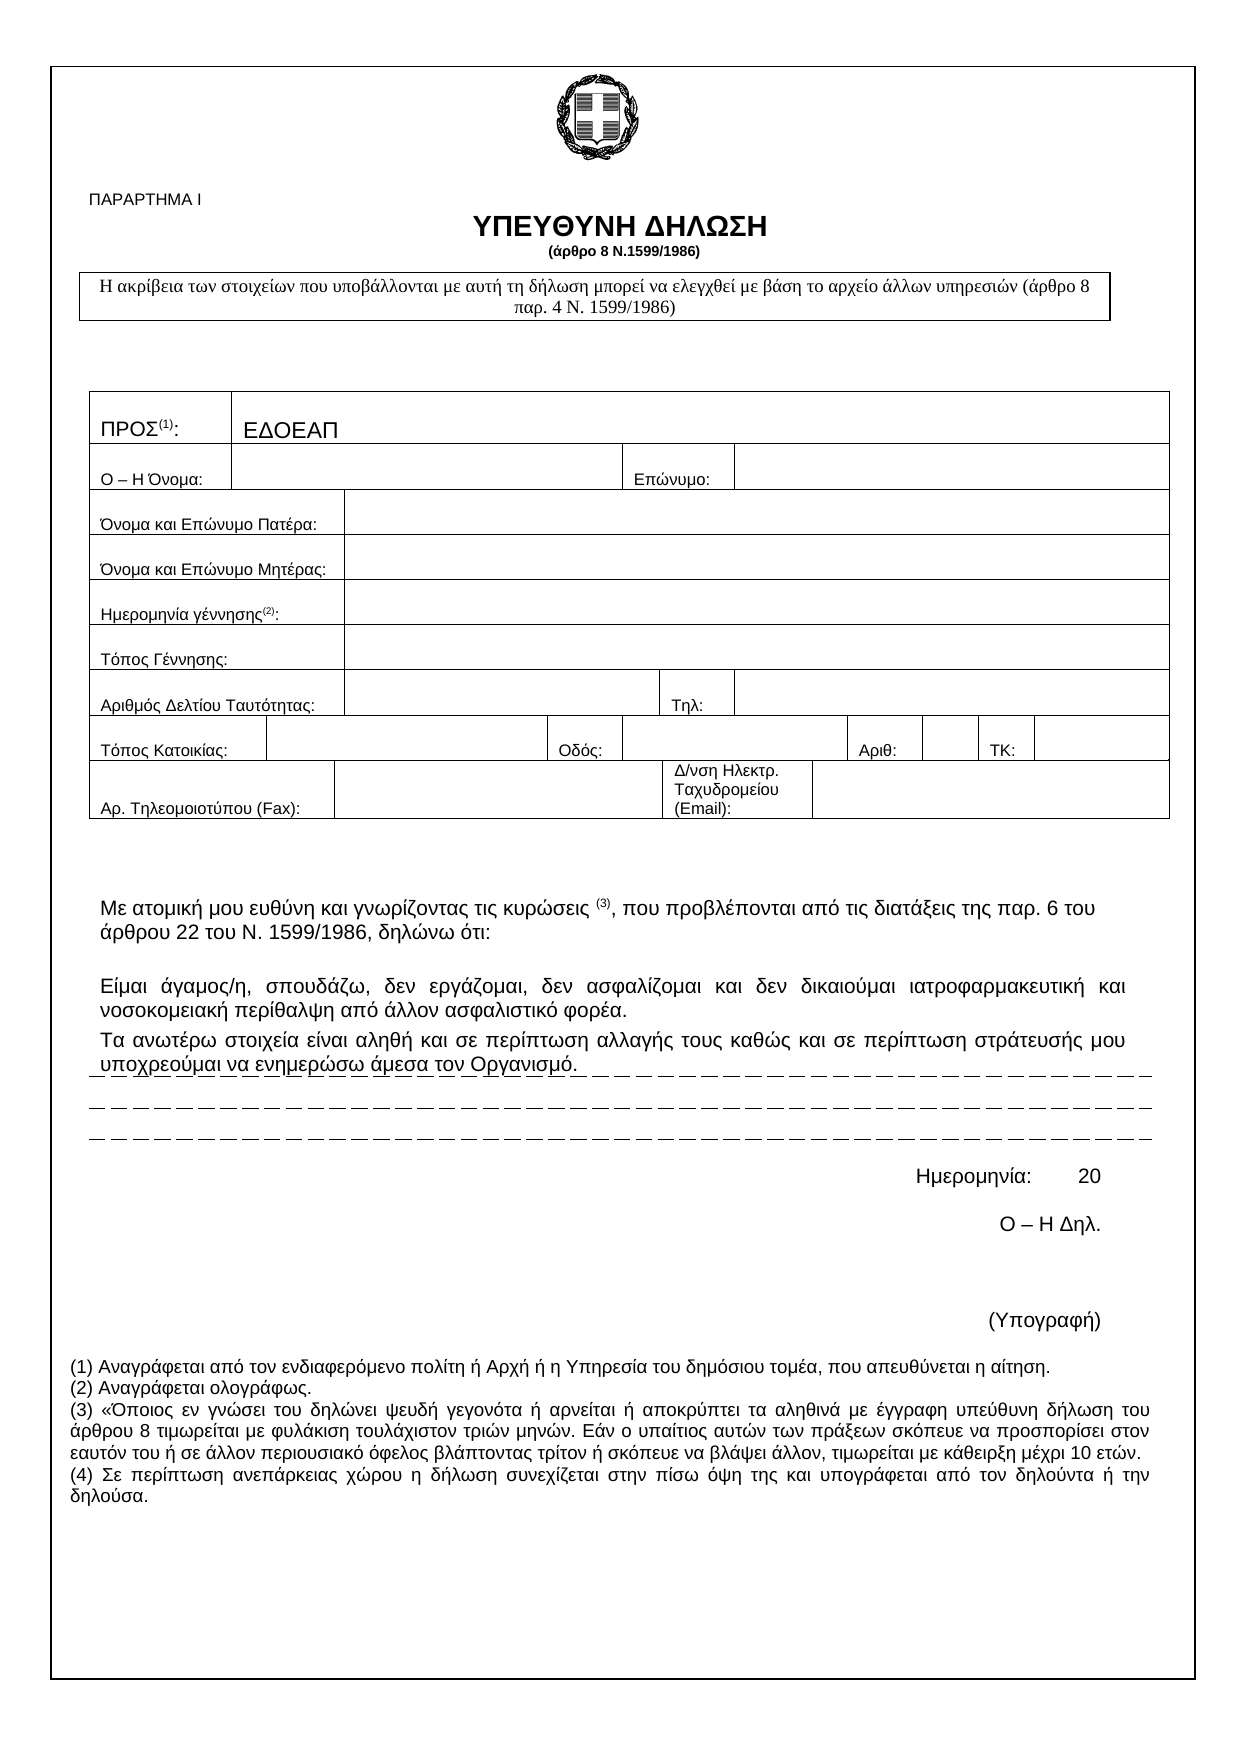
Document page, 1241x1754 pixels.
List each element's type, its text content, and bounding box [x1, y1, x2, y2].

table_cell Ο – Η Όνομα: [90, 444, 231, 488]
table_cell [813, 761, 1169, 818]
text Ο – Η Δηλ. [89, 1212, 1101, 1236]
table_cell ΤΚ: [979, 716, 1034, 760]
table_cell [335, 761, 662, 818]
text (1) Αναγράφεται από τον ενδιαφερόμενο πολίτη ή Αρχή ή η Υπηρεσία του δημόσιου τομέα, που απευθύνεται η αίτηση. [70, 1356, 1152, 1377]
table_cell [345, 490, 1169, 534]
table_cell [345, 670, 659, 714]
table_cell Είμαι άγαμος/η, σπουδάζω, δεν εργάζομαι, δεν ασφαλίζομαι και δεν δικαιούμαι ιατροφαρμακευτική και νοσοκομειακή περίθαλψη από άλλον ασφαλιστικό φορέα. Τα ανωτέρω στοιχεία είναι αληθή και σε περίπτωση αλλαγής τους καθώς και σε περίπτωση στράτευσής μου υποχρεούμαι να ενημερώσω άμεσα τον Οργανισμό. [89, 968, 1152, 1076]
table_cell [735, 444, 1169, 488]
table_cell [89, 1076, 1152, 1107]
table_cell Όνομα και Επώνυμο Πατέρα: [90, 490, 344, 534]
table_cell Οδός: [548, 716, 622, 760]
table_cell Όνομα και Επώνυμο Μητέρας: [90, 535, 344, 579]
text (Υπογραφή) [89, 1308, 1101, 1332]
subtitle ΠΑΡΑΡΤΗΜΑ Ι [89, 190, 1152, 209]
text Ημερομηνία: 20 [89, 1164, 1101, 1188]
table_cell [267, 716, 547, 760]
text (3) «Όποιος εν γνώσει του δηλώνει ψευδή γεγονότα ή αρνείται ή αποκρύπτει τα αληθινά με έγγραφη υπεύθυνη δήλωση του άρθρου 8 τιμωρείται με φυλάκιση τουλάχιστον τριών μηνών. Εάν ο υπαίτιος αυτών των πράξεων σκόπευε να προσπορίσει στον εαυτόν του ή σε άλλον περιουσιακό όφελος βλάπτοντας τρίτον ή σκόπευε να βλάψει άλλον, τιμωρείται με κάθειρξη μέχρι 10 ετών. [70, 1399, 1152, 1463]
text (2) Αναγράφεται ολογράφως. [70, 1377, 1152, 1399]
table_cell Τηλ: [660, 670, 734, 714]
table_cell [345, 580, 1169, 624]
table_header ΠΡΟΣ(1): [90, 392, 231, 443]
table_cell Δ/νση Ηλεκτρ. Ταχυδρομείου (Εmail): [663, 761, 812, 818]
table_cell [735, 670, 1169, 714]
table_cell Ημερομηνία γέννησης(2): [90, 580, 344, 624]
text Η ακρίβεια των στοιχείων που υποβάλλονται με αυτή τη δήλωση μπορεί να ελεγχθεί με βάση το αρχείο άλλων υπηρεσιών (άρθρο 8 παρ. 4 Ν. 1599/1986) [80, 273, 1109, 320]
table_cell [232, 444, 622, 488]
subtitle (άρθρο 8 Ν.1599/1986) [89, 243, 1152, 272]
table_cell Αριθ: [848, 716, 922, 760]
table_cell Επώνυμο: [623, 444, 734, 488]
table_header ΕΔΟΕΑΠ [232, 392, 1169, 443]
table_header Με ατομική μου ευθύνη και γνωρίζοντας τις κυρώσεις (3), που προβλέπονται από τις διατάξεις της παρ. 6 του άρθρου 22 του Ν. 1599/1986, δηλώνω ότι: [89, 872, 1152, 968]
table_cell Τόπος Γέννησης: [90, 625, 344, 669]
table_cell Αρ. Τηλεομοιοτύπου (Fax): [90, 761, 334, 818]
table_cell [1035, 716, 1169, 760]
table_cell [345, 625, 1169, 669]
table_cell [89, 1108, 1152, 1139]
subtitle ΥΠΕΥΘΥΝΗ ΔΗΛΩΣΗ [89, 209, 1152, 243]
picture [554, 73, 641, 162]
table_cell Αριθμός Δελτίου Ταυτότητας: [90, 670, 344, 714]
table_cell [345, 535, 1169, 579]
table_cell Τόπος Κατοικίας: [90, 716, 266, 760]
table_cell [923, 716, 978, 760]
text (4) Σε περίπτωση ανεπάρκειας χώρου η δήλωση συνεχίζεται στην πίσω όψη της και υπογράφεται από τον δηλούντα ή την δηλούσα. [70, 1463, 1152, 1506]
table_cell [623, 716, 847, 760]
